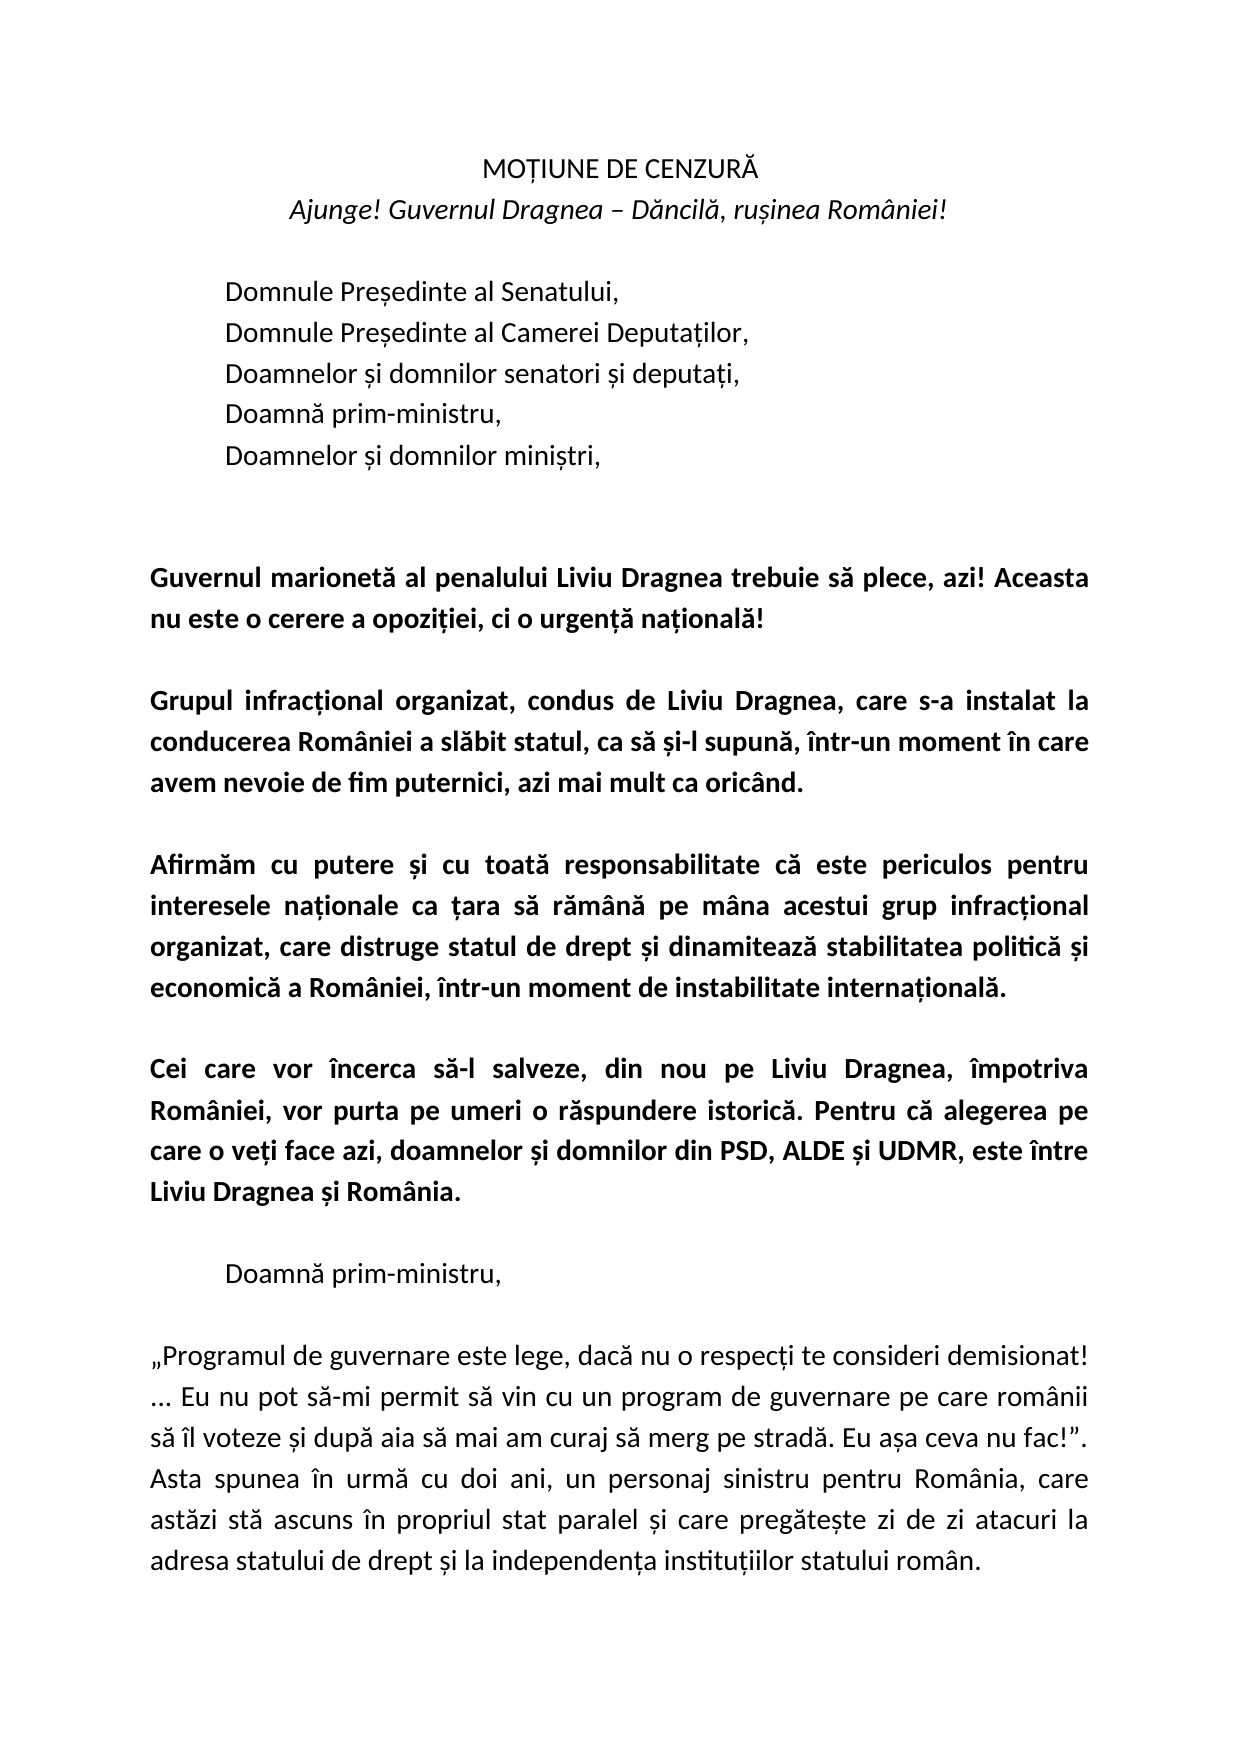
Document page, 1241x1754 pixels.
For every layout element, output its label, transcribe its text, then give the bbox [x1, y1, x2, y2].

text Guvernul marionetă al penalului Liviu Dragnea trebuie să plece, azi! Aceasta nu este o cerere a opoziției, ci o urgență națională! [150, 559, 1090, 636]
text Doamnelor şi domnilor senatori şi deputaţi, [150, 355, 1090, 390]
text Grupul infracțional organizat, condus de Liviu Dragnea, care s-a instalat la conducerea României a slăbit statul, ca să și-l supună, într-un moment în care avem nevoie de fim puternici, azi mai mult ca oricând. [150, 682, 1090, 800]
text Afirmăm cu putere și cu toată responsabilitate că este periculos pentru interesele naționale ca țara să rămână pe mâna acestui grup infracțional organizat, care distruge statul de drept și dinamitează stabilitatea politică și economică a României, într-un moment de instabilitate internațională. [150, 846, 1090, 1004]
text Doamnă prim-ministru, [150, 396, 1090, 431]
text Domnule Preşedinte al Senatului, [150, 273, 1090, 308]
text Cei care vor încerca să-l salveze, din nou pe Liviu Dragnea, împotriva României, vor purta pe umeri o răspundere istorică. Pentru că alegerea pe care o veți face azi, doamnelor și domnilor din PSD, ALDE și UDMR, este între Liviu Dragnea și România. [150, 1051, 1090, 1209]
text Doamnelor şi domnilor miniştri, [150, 437, 1090, 472]
text Ajunge! Guvernul Dragnea – Dăncilă, rușinea României! [150, 191, 1090, 227]
text MOŢIUNE DE CENZURĂ [150, 150, 1090, 186]
text Doamnă prim-ministru, [150, 1255, 1090, 1291]
text Domnule Preşedinte al Camerei Deputaţilor, [150, 314, 1090, 349]
text „Programul de guvernare este lege, dacă nu o respecţi te consideri demisionat! ... Eu nu pot să-mi permit să vin cu un program de guvernare pe care românii să îl voteze şi după aia să mai am curaj să merg pe stradă. Eu aşa ceva nu fac!”. Asta spunea în urmă cu doi ani, un personaj sinistru pentru România, care astăzi stă ascuns în propriul stat paralel şi care pregăteşte zi de zi atacuri la adresa statului de drept şi la independenţa instituţiilor statului român. [150, 1337, 1090, 1577]
